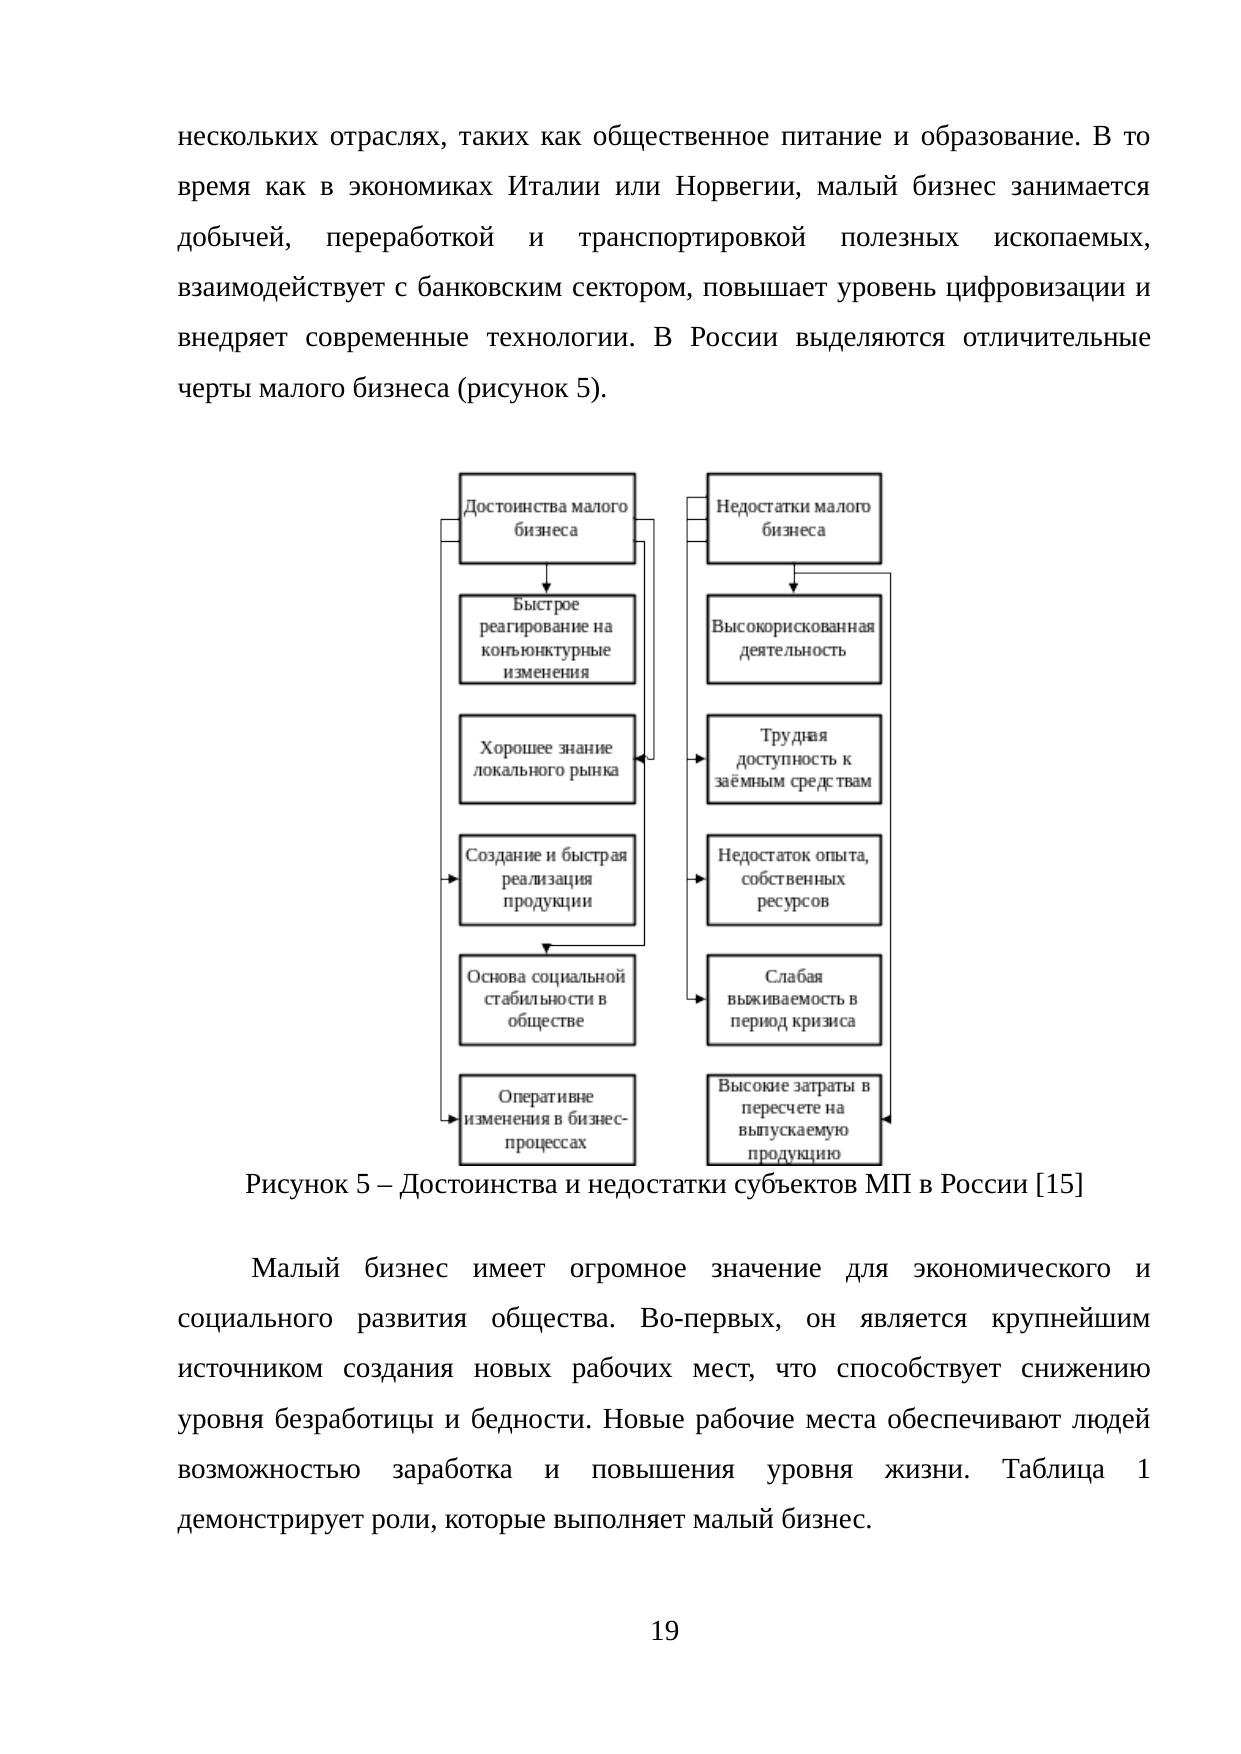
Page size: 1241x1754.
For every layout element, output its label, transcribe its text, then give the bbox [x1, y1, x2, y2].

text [177, 118, 1152, 403]
text Малый бизнес имеет огромное значение для экономического и социального развития общества. Во-первых, он является крупнейшим источником создания новых рабочих мест, что способствует снижению уровня безработицы и бедности. Новые рабочие места обеспечивают людей возможностью заработка и повышения уровня жизни. Таблица 1 демонстрирует роли, которые выполняет малый бизнес. [177, 1250, 1152, 1535]
text Рисунок 5 – Достоинства и недостатки субъектов МП в России [15] [177, 1166, 1152, 1199]
